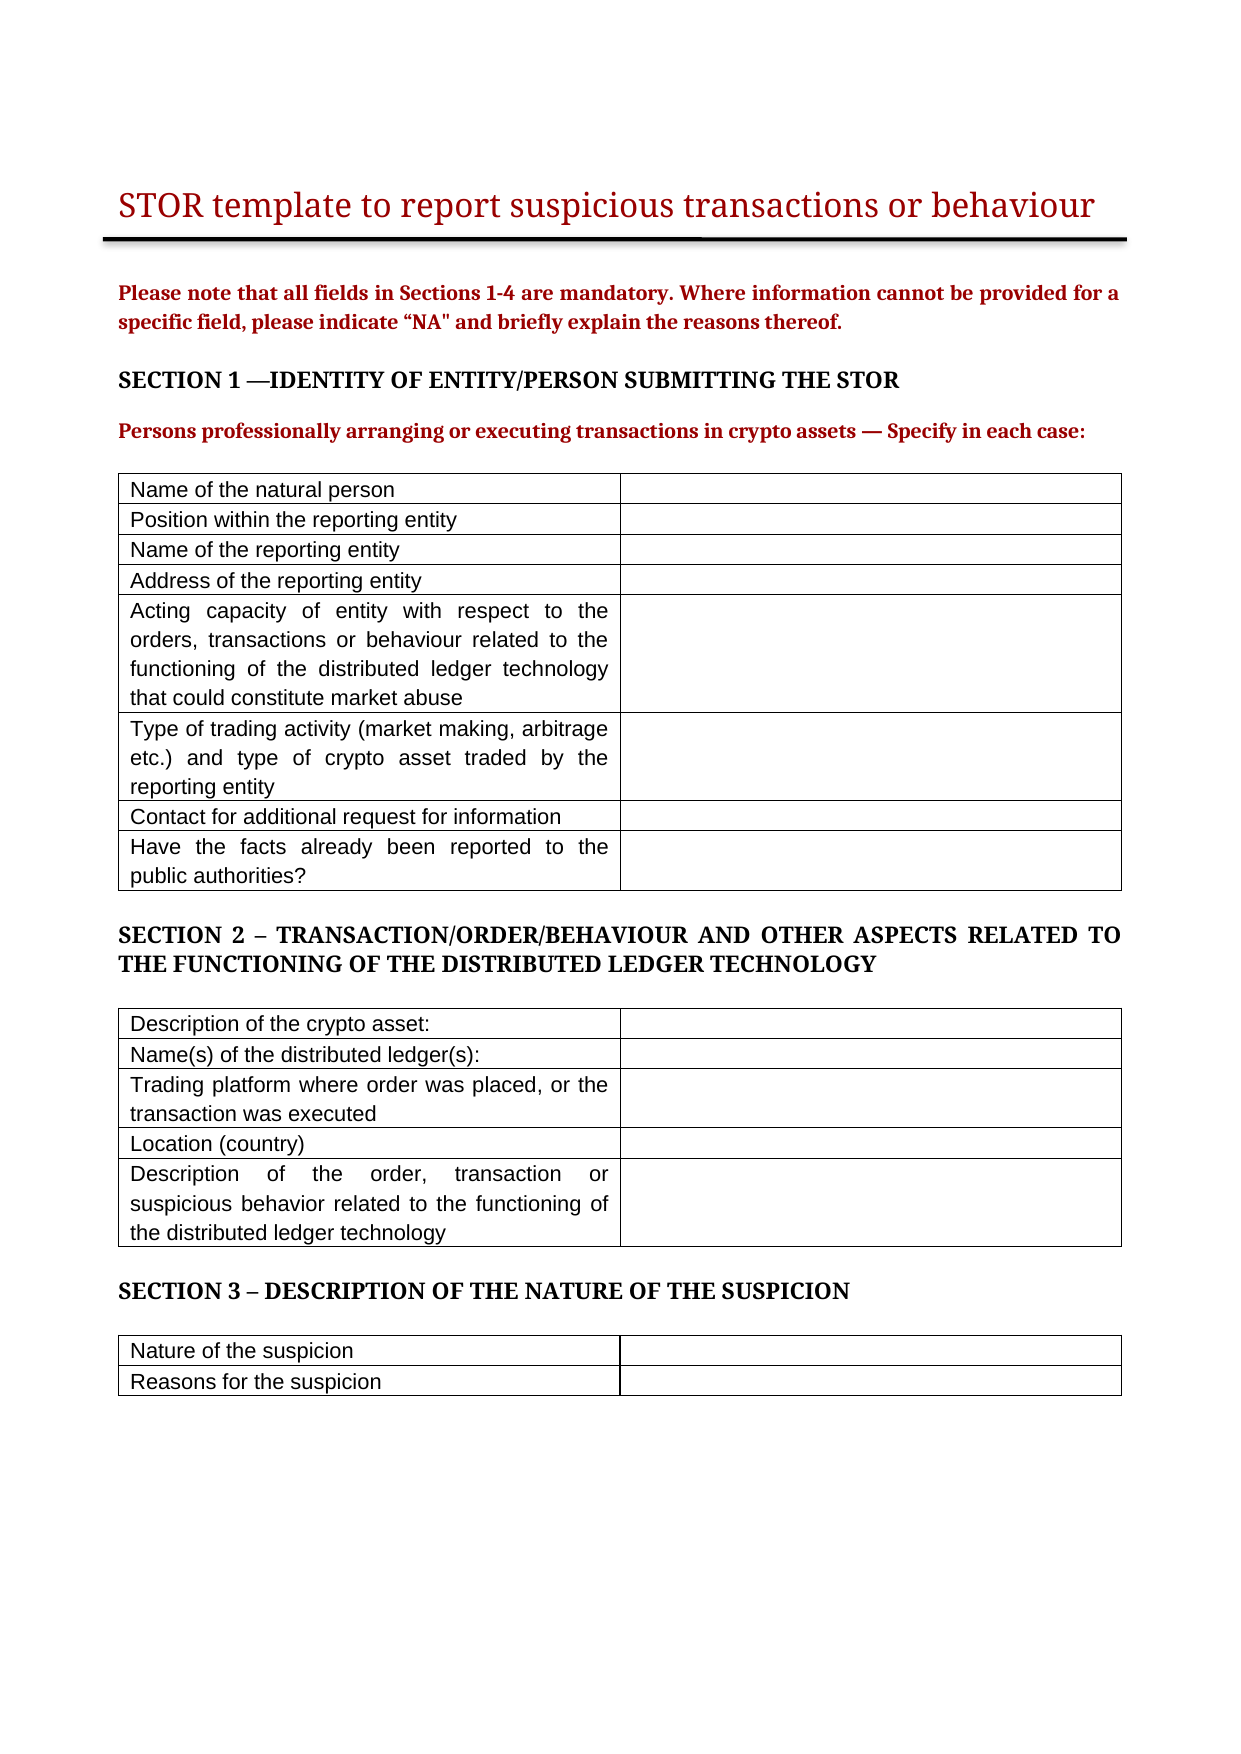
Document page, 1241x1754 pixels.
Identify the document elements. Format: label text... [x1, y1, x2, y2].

table_cell [621, 1159, 1121, 1246]
subtitle SECTION 3 – DESCRIPTION OF THE NATURE OF THE SUSPICION [118, 1276, 1122, 1305]
table_header Name of the natural person [119, 474, 620, 503]
table_cell Name of the reporting entity [119, 535, 620, 564]
table_cell Contact for additional request for information [119, 801, 620, 830]
table_cell [621, 713, 1121, 800]
table_cell Type of trading activity (market making, arbitrage etc.) and type of crypto asset traded by the reporting entity [119, 713, 620, 800]
table_cell Address of the reporting entity [119, 565, 620, 594]
table_cell Position within the reporting entity [119, 504, 620, 533]
table_cell [621, 1039, 1121, 1068]
table_header Description of the crypto asset: [119, 1009, 620, 1038]
table_cell Location (country) [119, 1128, 620, 1157]
subtitle Persons professionally arranging or executing transactions in crypto assets — Specify in each case: [118, 415, 1122, 444]
table_cell [621, 535, 1121, 564]
table_cell [621, 504, 1121, 533]
subtitle STOR template to report suspicious transactions or behaviour [118, 177, 1122, 227]
table_cell Reasons for the suspicion [119, 1366, 619, 1395]
table_cell [621, 595, 1121, 712]
subtitle SECTION 2 – TRANSACTION/ORDER/BEHAVIOUR AND OTHER ASPECTS RELATED TO THE FUNCTIONING OF THE DISTRIBUTED LEDGER TECHNOLOGY [118, 920, 1122, 978]
table_cell [621, 1366, 1121, 1395]
table_header Nature of the suspicion [119, 1336, 619, 1365]
table_cell Name(s) of the distributed ledger(s): [119, 1039, 620, 1068]
table_header [621, 1009, 1121, 1038]
table_cell [621, 1128, 1121, 1157]
table_cell Description of the order, transaction or suspicious behavior related to the functioning of the distributed ledger technology [119, 1159, 620, 1246]
subtitle SECTION 1 —IDENTITY OF ENTITY/PERSON SUBMITTING THE STOR [118, 365, 1122, 394]
table_cell [621, 831, 1121, 890]
table_cell [621, 565, 1121, 594]
table_cell [621, 1069, 1121, 1127]
table_header [621, 1336, 1121, 1365]
table_cell Have the facts already been reported to the public authorities? [119, 831, 620, 890]
table_cell [621, 801, 1121, 830]
table_cell Acting capacity of entity with respect to the orders, transactions or behaviour related to the functioning of the distributed ledger technology that could constitute market abuse [119, 595, 620, 712]
table_header [621, 474, 1121, 503]
subtitle Please note that all fields in Sections 1-4 are mandatory. Where information cannot be provided for a specific field, please indicate “NA" and briefly explain the reasons thereof. [118, 277, 1122, 336]
table_cell Trading platform where order was placed, or the transaction was executed [119, 1069, 620, 1127]
